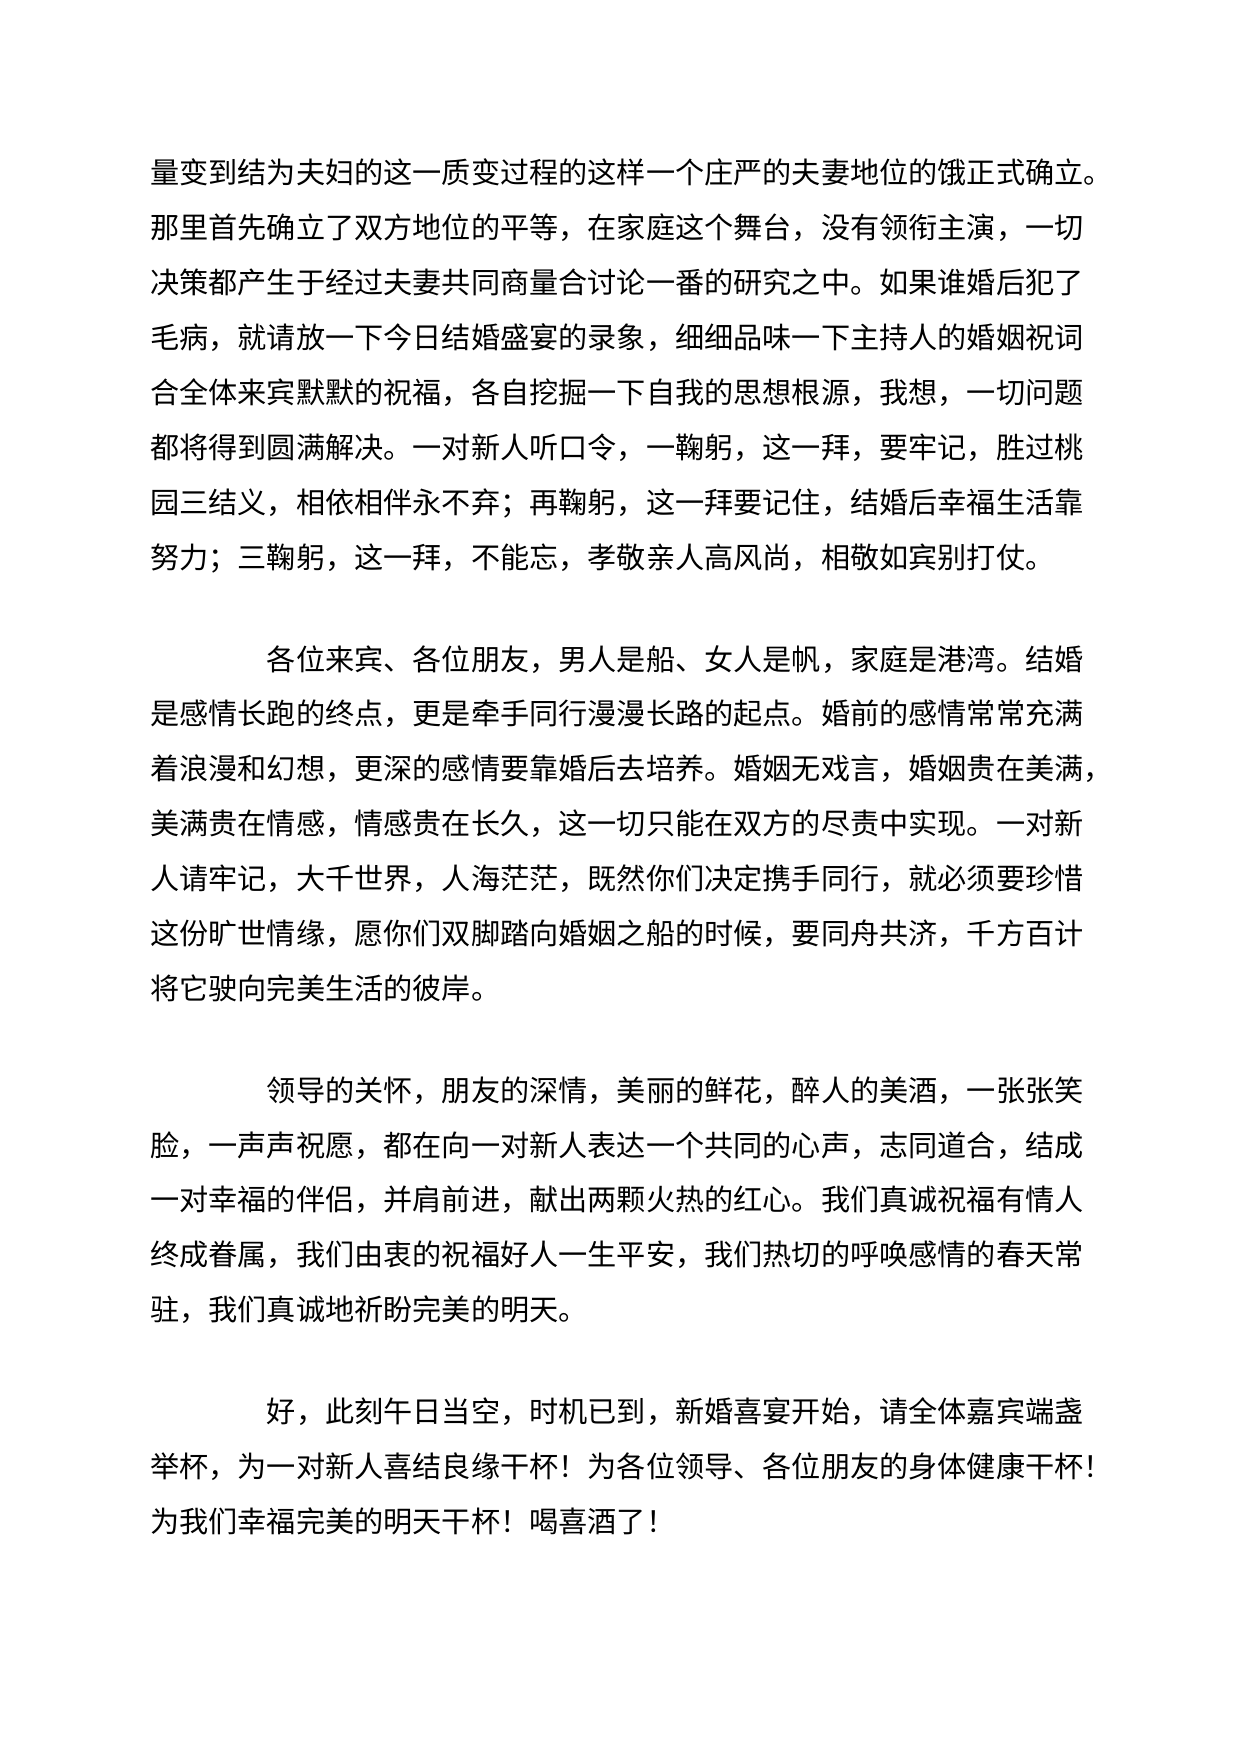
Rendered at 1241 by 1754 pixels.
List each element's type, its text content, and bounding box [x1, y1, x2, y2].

text 各位来宾、各位朋友，男人是船、女人是帆，家庭是港湾。结婚是感情长跑的终点，更是牵手同行漫漫长路的起点。婚前的感情常常充满着浪漫和幻想，更深的感情要靠婚后去培养。婚姻无戏言，婚姻贵在美满，美满贵在情感，情感贵在长久，这一切只能在双方的尽责中实现。一对新人请牢记，大千世界，人海茫茫，既然你们决定携手同行，就必须要珍惜这份旷世情缘，愿你们双脚踏向婚姻之船的时候，要同舟共济，千方百计将它驶向完美生活的彼岸。 [150, 636, 1090, 1008]
text 领导的关怀，朋友的深情，美丽的鲜花，醉人的美酒，一张张笑脸，一声声祝愿，都在向一对新人表达一个共同的心声，志同道合，结成一对幸福的伴侣，并肩前进，献出两颗火热的红心。我们真诚祝福有情人终成眷属，我们由衷的祝福好人一生平安，我们热切的呼唤感情的春天常驻，我们真诚地祈盼完美的明天。 [150, 1067, 1090, 1329]
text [150, 150, 1090, 577]
text 好，此刻午日当空，时机已到，新婚喜宴开始，请全体嘉宾端盏举杯，为一对新人喜结良缘干杯！为各位领导、各位朋友的身体健康干杯！为我们幸福完美的明天干杯！喝喜酒了！ [150, 1388, 1090, 1541]
